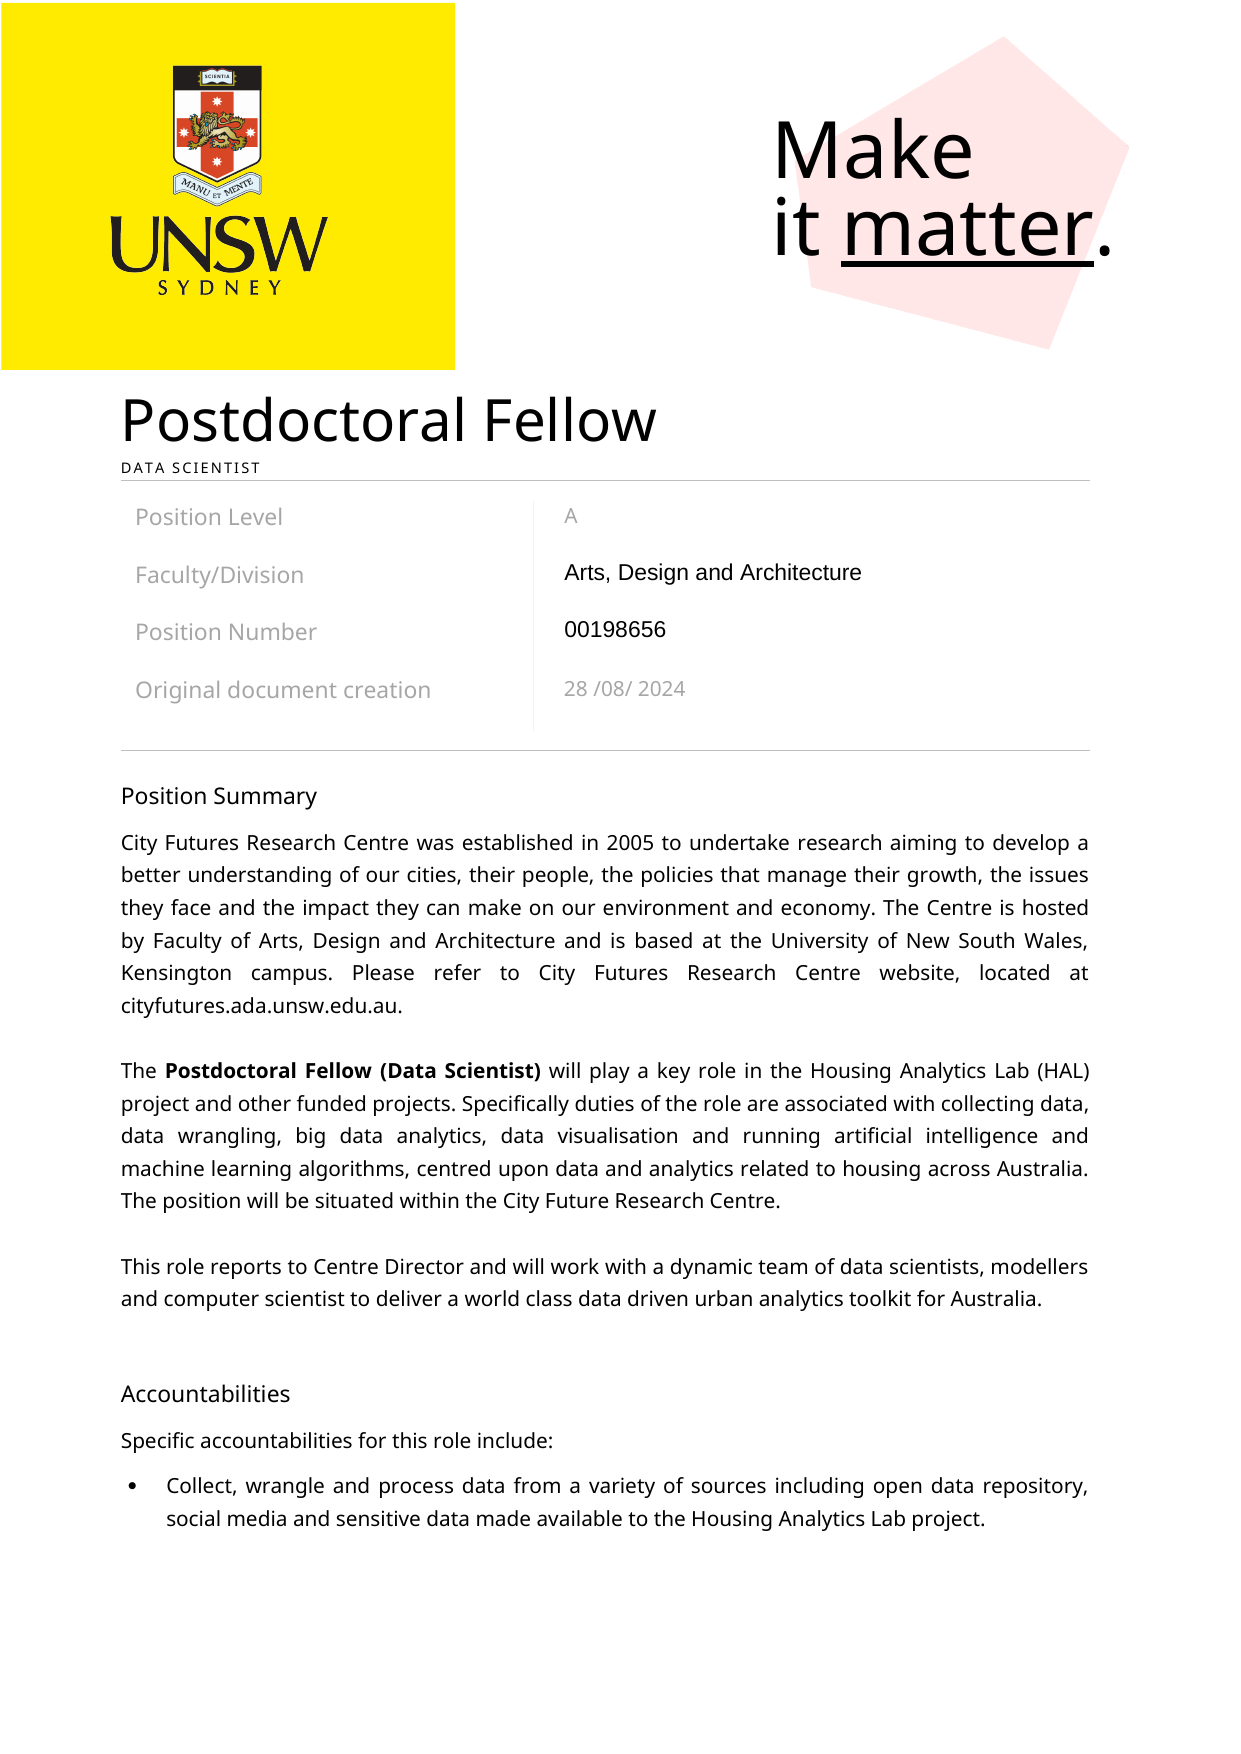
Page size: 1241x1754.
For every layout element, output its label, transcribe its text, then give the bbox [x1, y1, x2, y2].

text Specific accountabilities for this role include: [121, 1426, 1124, 1455]
picture [105, 61, 332, 299]
picture [790, 26, 1138, 355]
text The Postdoctoral Fellow (Data Scientist) will play a key role in the Housing Analytics Lab (HAL) project and other funded projects. Specifically duties of the role are associated with collecting data, data wrangling, big data analytics, data visualisation and running artificial intelligence and machine learning algorithms, centred upon data and analytics related to housing across Australia. The position will be situated within the City Future Research Centre. [121, 1056, 1090, 1215]
subtitle Accountabilities [121, 1378, 1090, 1409]
text This role reports to Centre Director and will work with a dynamic team of data scientists, modellers and computer scientist to deliver a world class data driven urban analytics toolkit for Australia. [121, 1252, 1090, 1313]
text City Futures Research Centre was established in 2005 to undertake research aiming to develop a better understanding of our cities, their people, the policies that manage their growth, the issues they face and the impact they can make on our environment and economy. The Centre is hosted by Faculty of Arts, Design and Architecture and is based at the University of New South Wales, Kensington campus. Please refer to City Futures Research Centre website, located at cityfutures.ada.unsw.edu.au. [121, 828, 1090, 1019]
subtitle Position Summary [121, 779, 1090, 811]
list Collect, wrangle and process data from a variety of sources including open data repository, social media and sensitive data made available to the Housing Analytics Lab project. [128, 1472, 1090, 1533]
